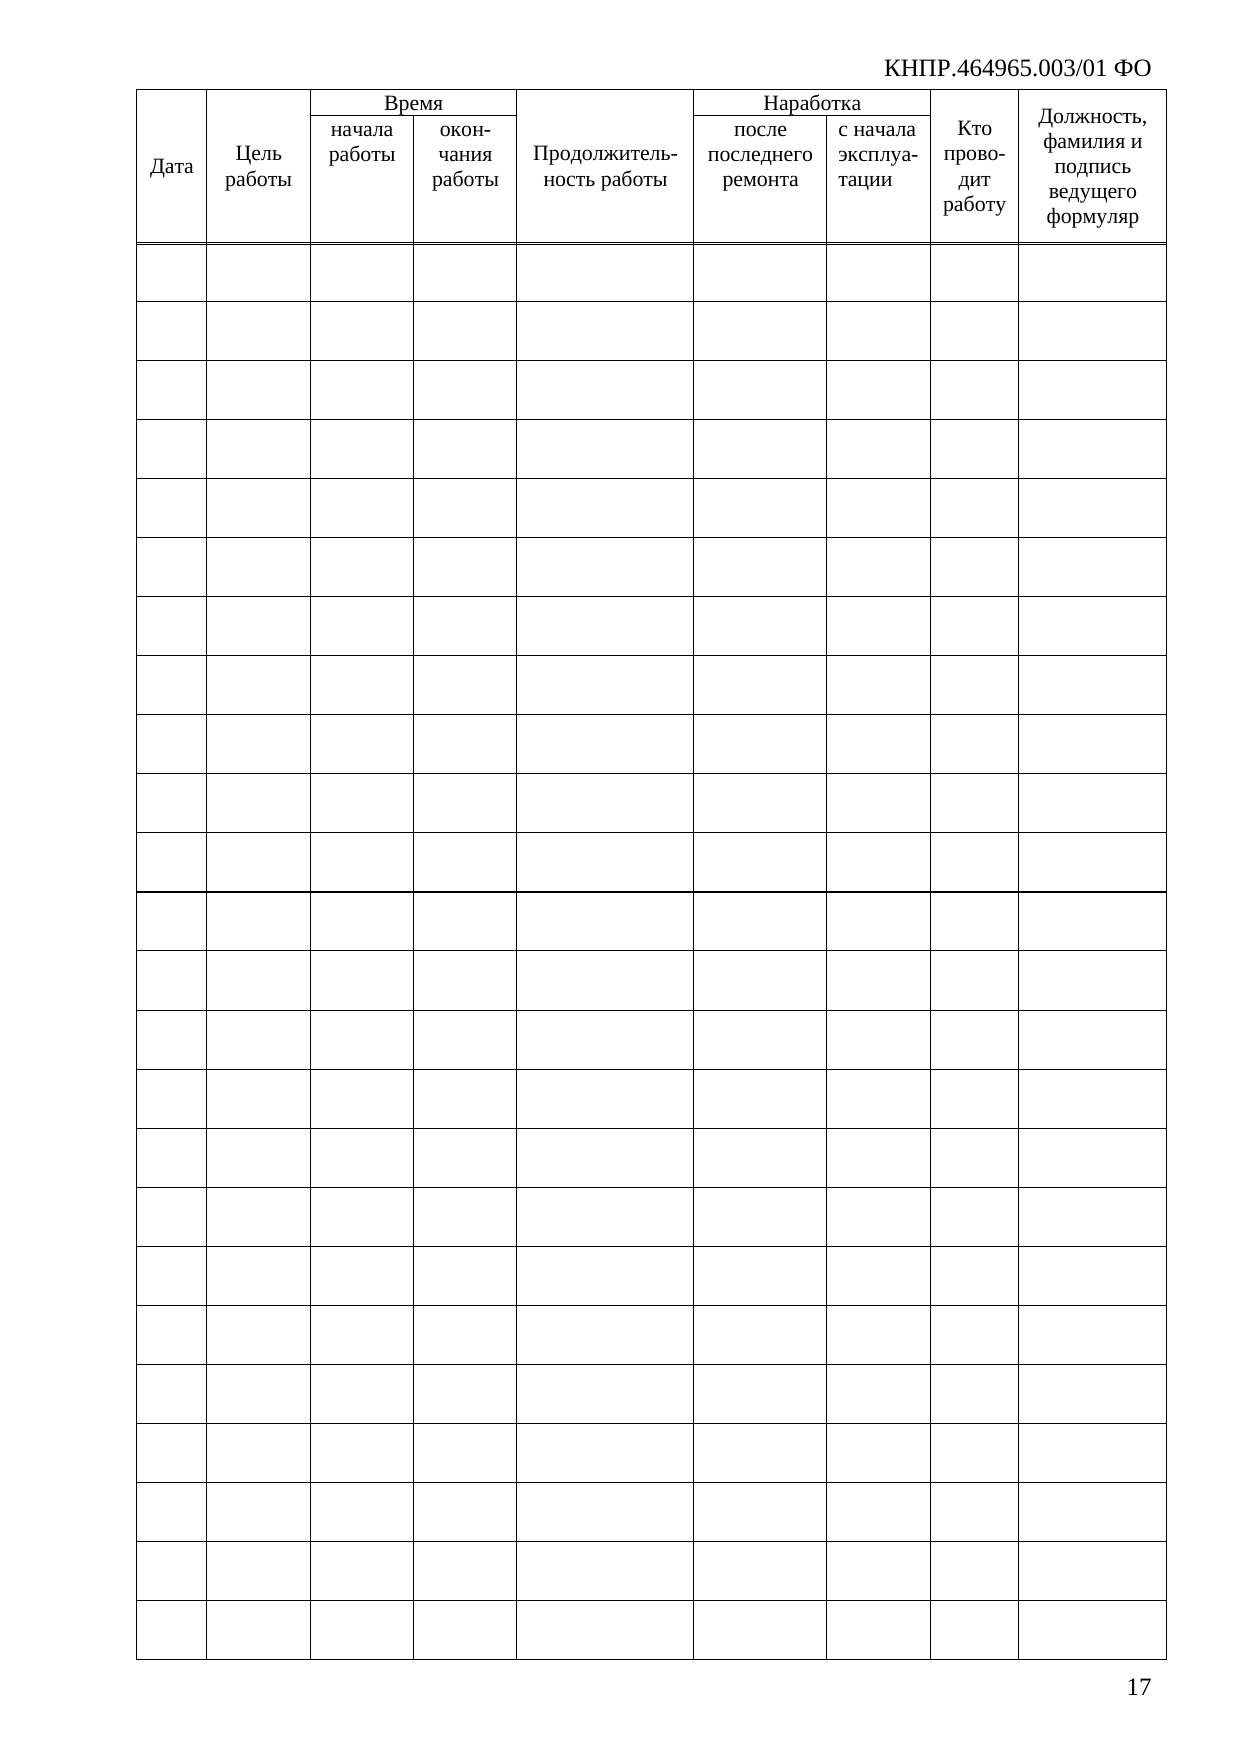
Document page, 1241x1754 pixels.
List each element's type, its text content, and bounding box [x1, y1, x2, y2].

table_cell [311, 774, 413, 832]
table_cell [311, 1601, 413, 1659]
table_cell [414, 774, 516, 832]
table_cell [311, 1365, 413, 1423]
table_cell [207, 1424, 310, 1482]
table_cell [137, 656, 206, 714]
table_cell [207, 245, 310, 301]
table_cell [137, 1129, 206, 1187]
table_cell [517, 597, 693, 655]
table_cell [137, 1542, 206, 1600]
table_cell [414, 1542, 516, 1600]
table_cell [1019, 656, 1166, 714]
table_cell [1019, 833, 1166, 891]
table_cell [931, 774, 1018, 832]
table_cell [137, 1306, 206, 1364]
table_cell [207, 656, 310, 714]
table_cell [694, 1365, 826, 1423]
table_cell [414, 1424, 516, 1482]
table_cell [694, 1483, 826, 1541]
table_cell [207, 1365, 310, 1423]
table_cell [207, 597, 310, 655]
table_cell [827, 715, 930, 773]
table_cell [931, 1483, 1018, 1541]
table_cell [207, 538, 310, 596]
table_cell с начала эксплуа-тации [827, 116, 930, 242]
table_cell [827, 951, 930, 1009]
table_cell [517, 1601, 693, 1659]
table_cell [1019, 420, 1166, 478]
table_cell [827, 1365, 930, 1423]
table_cell [311, 479, 413, 537]
table_cell [311, 893, 413, 950]
table_cell [414, 1483, 516, 1541]
table_cell [311, 245, 413, 301]
table_cell [931, 479, 1018, 537]
table_cell [517, 1188, 693, 1246]
table_cell [311, 1188, 413, 1246]
table_cell [1019, 479, 1166, 537]
table_cell [694, 833, 826, 891]
table_cell [414, 656, 516, 714]
table_cell [311, 951, 413, 1009]
table_cell [1019, 1424, 1166, 1482]
table_cell [207, 1601, 310, 1659]
table_cell [517, 1011, 693, 1068]
table_cell [137, 361, 206, 419]
table_cell [414, 893, 516, 950]
table_cell [517, 1070, 693, 1128]
table_cell [137, 774, 206, 832]
table_cell [414, 1601, 516, 1659]
table_cell [207, 715, 310, 773]
table_cell [694, 597, 826, 655]
table_cell [311, 1011, 413, 1068]
table_cell [827, 1247, 930, 1305]
table_cell [137, 1365, 206, 1423]
table_cell [207, 1129, 310, 1187]
table_cell [517, 656, 693, 714]
table_cell [694, 1601, 826, 1659]
table_cell [827, 538, 930, 596]
table_cell [931, 538, 1018, 596]
table_cell [694, 1424, 826, 1482]
table_cell [414, 1306, 516, 1364]
table_cell [517, 538, 693, 596]
table_cell [414, 1247, 516, 1305]
table_cell [311, 1483, 413, 1541]
table_cell [517, 951, 693, 1009]
table_cell [517, 774, 693, 832]
table_cell [311, 1424, 413, 1482]
table_cell [694, 656, 826, 714]
table_cell [1019, 893, 1166, 950]
table_cell [694, 715, 826, 773]
table_cell [414, 597, 516, 655]
table_cell [1019, 1601, 1166, 1659]
table_cell [931, 1365, 1018, 1423]
table_cell [694, 1129, 826, 1187]
table_cell [414, 361, 516, 419]
table_cell [1019, 774, 1166, 832]
table_cell [827, 420, 930, 478]
table_cell [827, 245, 930, 301]
table_cell [1019, 951, 1166, 1009]
table_cell [517, 1365, 693, 1423]
table_cell начала работы [311, 116, 413, 242]
table_cell [414, 245, 516, 301]
table_cell [931, 1011, 1018, 1068]
table_cell [694, 1247, 826, 1305]
table_cell [827, 1306, 930, 1364]
table_cell [1019, 1011, 1166, 1068]
table_cell [414, 479, 516, 537]
table_cell [827, 656, 930, 714]
table_cell [311, 420, 413, 478]
table_cell [1019, 1247, 1166, 1305]
table_cell [827, 893, 930, 950]
table_cell [827, 1483, 930, 1541]
table_cell [311, 1129, 413, 1187]
table_cell [414, 951, 516, 1009]
table_cell [1019, 1365, 1166, 1423]
table_cell [137, 302, 206, 360]
table_cell [827, 833, 930, 891]
table_cell [931, 1129, 1018, 1187]
table_cell [207, 893, 310, 950]
table_cell [311, 833, 413, 891]
table_cell [207, 302, 310, 360]
table_cell [931, 656, 1018, 714]
table_cell [311, 1247, 413, 1305]
table_cell [137, 893, 206, 950]
table_cell [694, 479, 826, 537]
table_cell [827, 1424, 930, 1482]
table_cell [694, 1070, 826, 1128]
table_cell [311, 361, 413, 419]
table_cell [207, 833, 310, 891]
table_cell [137, 715, 206, 773]
table_cell [414, 1070, 516, 1128]
table_cell [1019, 1188, 1166, 1246]
table_cell [827, 361, 930, 419]
table_cell [207, 951, 310, 1009]
table_cell [931, 1424, 1018, 1482]
table_cell [694, 951, 826, 1009]
table_cell [207, 774, 310, 832]
table_header Продолжитель-ность работы [517, 90, 693, 242]
table_cell [694, 774, 826, 832]
table_cell [694, 361, 826, 419]
table_cell [931, 1188, 1018, 1246]
table_cell [694, 1011, 826, 1068]
table_header Кто прово-дит работу [931, 90, 1018, 242]
table_cell [414, 833, 516, 891]
table_cell [827, 1129, 930, 1187]
table_cell [931, 597, 1018, 655]
table_cell [694, 1306, 826, 1364]
table_cell [137, 420, 206, 478]
table_cell [517, 479, 693, 537]
table_cell [1019, 597, 1166, 655]
table_cell [827, 302, 930, 360]
table_cell [931, 1070, 1018, 1128]
table_cell [137, 833, 206, 891]
table_cell [414, 1365, 516, 1423]
table_cell [931, 302, 1018, 360]
table_cell [517, 893, 693, 950]
table_header Цель работы [207, 90, 310, 242]
table_cell [1019, 1542, 1166, 1600]
table_cell [827, 597, 930, 655]
table_cell [1019, 361, 1166, 419]
table_header Время [311, 90, 516, 115]
table_cell [414, 715, 516, 773]
table_cell [931, 1247, 1018, 1305]
table_cell [414, 420, 516, 478]
table_cell [694, 538, 826, 596]
table_cell [931, 1601, 1018, 1659]
table_cell [311, 302, 413, 360]
table_cell [137, 1070, 206, 1128]
table_cell [931, 361, 1018, 419]
table_cell [931, 715, 1018, 773]
table_cell [1019, 538, 1166, 596]
table_cell [207, 479, 310, 537]
table_cell [311, 715, 413, 773]
table_cell [137, 245, 206, 301]
table_cell [827, 1601, 930, 1659]
table_cell [517, 1542, 693, 1600]
table_header Должность, фамилия и подпись ведущего формуляр [1019, 90, 1166, 242]
table_cell [1019, 1070, 1166, 1128]
table_cell [137, 597, 206, 655]
table_cell [1019, 1306, 1166, 1364]
table_cell [694, 893, 826, 950]
table_cell [1019, 302, 1166, 360]
table_cell [1019, 1483, 1166, 1541]
table_cell [311, 656, 413, 714]
table_cell [137, 1424, 206, 1482]
table_cell [931, 1306, 1018, 1364]
table_cell [311, 1306, 413, 1364]
table_cell [207, 1306, 310, 1364]
table_cell [827, 1542, 930, 1600]
table_cell [137, 1011, 206, 1068]
table_cell [694, 302, 826, 360]
table_cell [827, 1188, 930, 1246]
table_cell [694, 1542, 826, 1600]
table_cell [931, 833, 1018, 891]
table_cell после последнего ремонта [694, 116, 826, 242]
table_cell [207, 1247, 310, 1305]
table_cell [517, 1483, 693, 1541]
table_cell [931, 951, 1018, 1009]
table_cell [207, 1070, 310, 1128]
table_cell [931, 420, 1018, 478]
table_cell [827, 1070, 930, 1128]
table_cell [694, 420, 826, 478]
table_header Дата [137, 90, 206, 242]
table_cell [517, 1306, 693, 1364]
table_cell [1019, 1129, 1166, 1187]
table_cell [207, 1483, 310, 1541]
table_cell [207, 420, 310, 478]
table_cell [311, 597, 413, 655]
table_cell [137, 1188, 206, 1246]
table_cell [414, 1129, 516, 1187]
table_cell [517, 1247, 693, 1305]
table_cell [827, 479, 930, 537]
table_cell [517, 1129, 693, 1187]
table_cell [414, 302, 516, 360]
table_cell [827, 1011, 930, 1068]
table_cell [517, 715, 693, 773]
table_cell [311, 1542, 413, 1600]
table_cell [414, 1011, 516, 1068]
table_cell [207, 361, 310, 419]
table_cell [517, 302, 693, 360]
table_cell [931, 245, 1018, 301]
table_cell [207, 1542, 310, 1600]
table_header Наработка [694, 90, 930, 115]
table_cell [517, 420, 693, 478]
table_cell [137, 538, 206, 596]
table_cell [414, 1188, 516, 1246]
table_cell [137, 1601, 206, 1659]
table_cell [517, 245, 693, 301]
table_cell [137, 951, 206, 1009]
table_cell [931, 893, 1018, 950]
table_cell [694, 1188, 826, 1246]
table_cell окон-чания работы [414, 116, 516, 242]
table_cell [311, 538, 413, 596]
table_cell [137, 1483, 206, 1541]
table_cell [827, 774, 930, 832]
table_cell [517, 1424, 693, 1482]
table_cell [1019, 245, 1166, 301]
table_cell [207, 1188, 310, 1246]
table_cell [931, 1542, 1018, 1600]
table_cell [137, 1247, 206, 1305]
table_cell [517, 833, 693, 891]
table_cell [1019, 715, 1166, 773]
table_cell [414, 538, 516, 596]
table_cell [694, 245, 826, 301]
table_cell [137, 479, 206, 537]
table_cell [311, 1070, 413, 1128]
table_cell [207, 1011, 310, 1068]
table_cell [517, 361, 693, 419]
